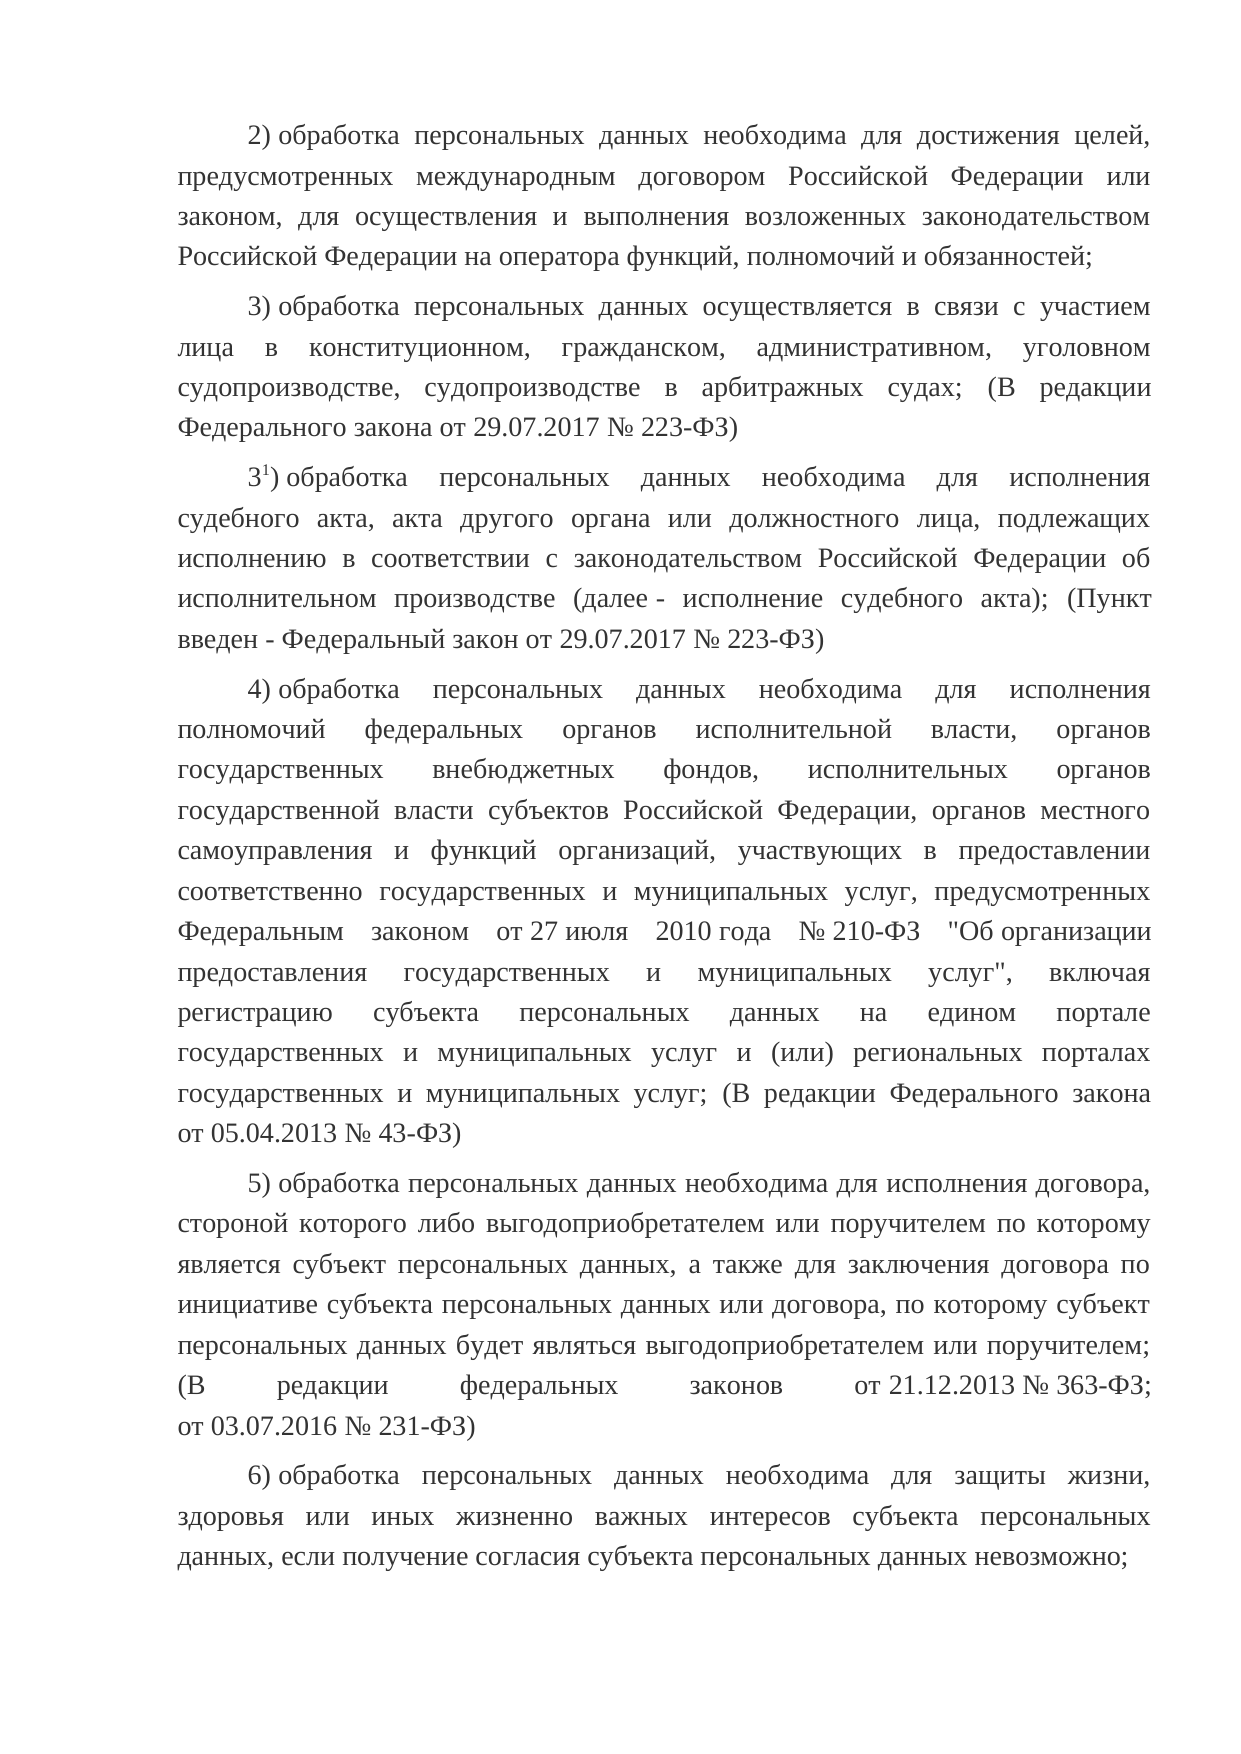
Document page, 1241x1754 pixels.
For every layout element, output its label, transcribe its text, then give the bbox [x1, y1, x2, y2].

text 31) обработка персональных данных необходима для исполнения судебного акта, акта другого органа или должностного лица, подлежащих исполнению в соответствии с законодательством Российской Федерации об исполнительном производстве (далее - исполнение судебного акта); (Пункт введен - Федеральный закон от 29.07.2017 № 223-ФЗ) [177, 460, 1152, 654]
text 3) обработка персональных данных осуществляется в связи с участием лица в конституционном, гражданском, административном, уголовном судопроизводстве, судопроизводстве в арбитражных судах; (В редакции Федерального закона от 29.07.2017 № 223-ФЗ) [177, 289, 1152, 443]
text 4) обработка персональных данных необходима для исполнения полномочий федеральных органов исполнительной власти, органов государственных внебюджетных фондов, исполнительных органов государственной власти субъектов Российской Федерации, органов местного самоуправления и функций организаций, участвующих в предоставлении соответственно государственных и муниципальных услуг, предусмотренных Федеральным законом от 27 июля 2010 года № 210-ФЗ "Об организации предоставления государственных и муниципальных услуг", включая регистрацию субъекта персональных данных на едином портале государственных и муниципальных услуг и (или) региональных порталах государственных и муниципальных услуг; (В редакции Федерального закона от 05.04.2013 № 43-ФЗ) [177, 672, 1152, 1149]
text 5) обработка персональных данных необходима для исполнения договора, стороной которого либо выгодоприобретателем или поручителем по которому является субъект персональных данных, а также для заключения договора по инициативе субъекта персональных данных или договора, по которому субъект персональных данных будет являться выгодоприобретателем или поручителем; (В редакции федеральных законов от 21.12.2013 № 363-ФЗ; от 03.07.2016 № 231-ФЗ) [177, 1166, 1152, 1441]
text 6) обработка персональных данных необходима для защиты жизни, здоровья или иных жизненно важных интересов субъекта персональных данных, если получение согласия субъекта персональных данных невозможно; [177, 1458, 1152, 1572]
text 2) обработка персональных данных необходима для достижения целей, предусмотренных международным договором Российской Федерации или законом, для осуществления и выполнения возложенных законодательством Российской Федерации на оператора функций, полномочий и обязанностей; [177, 118, 1152, 272]
